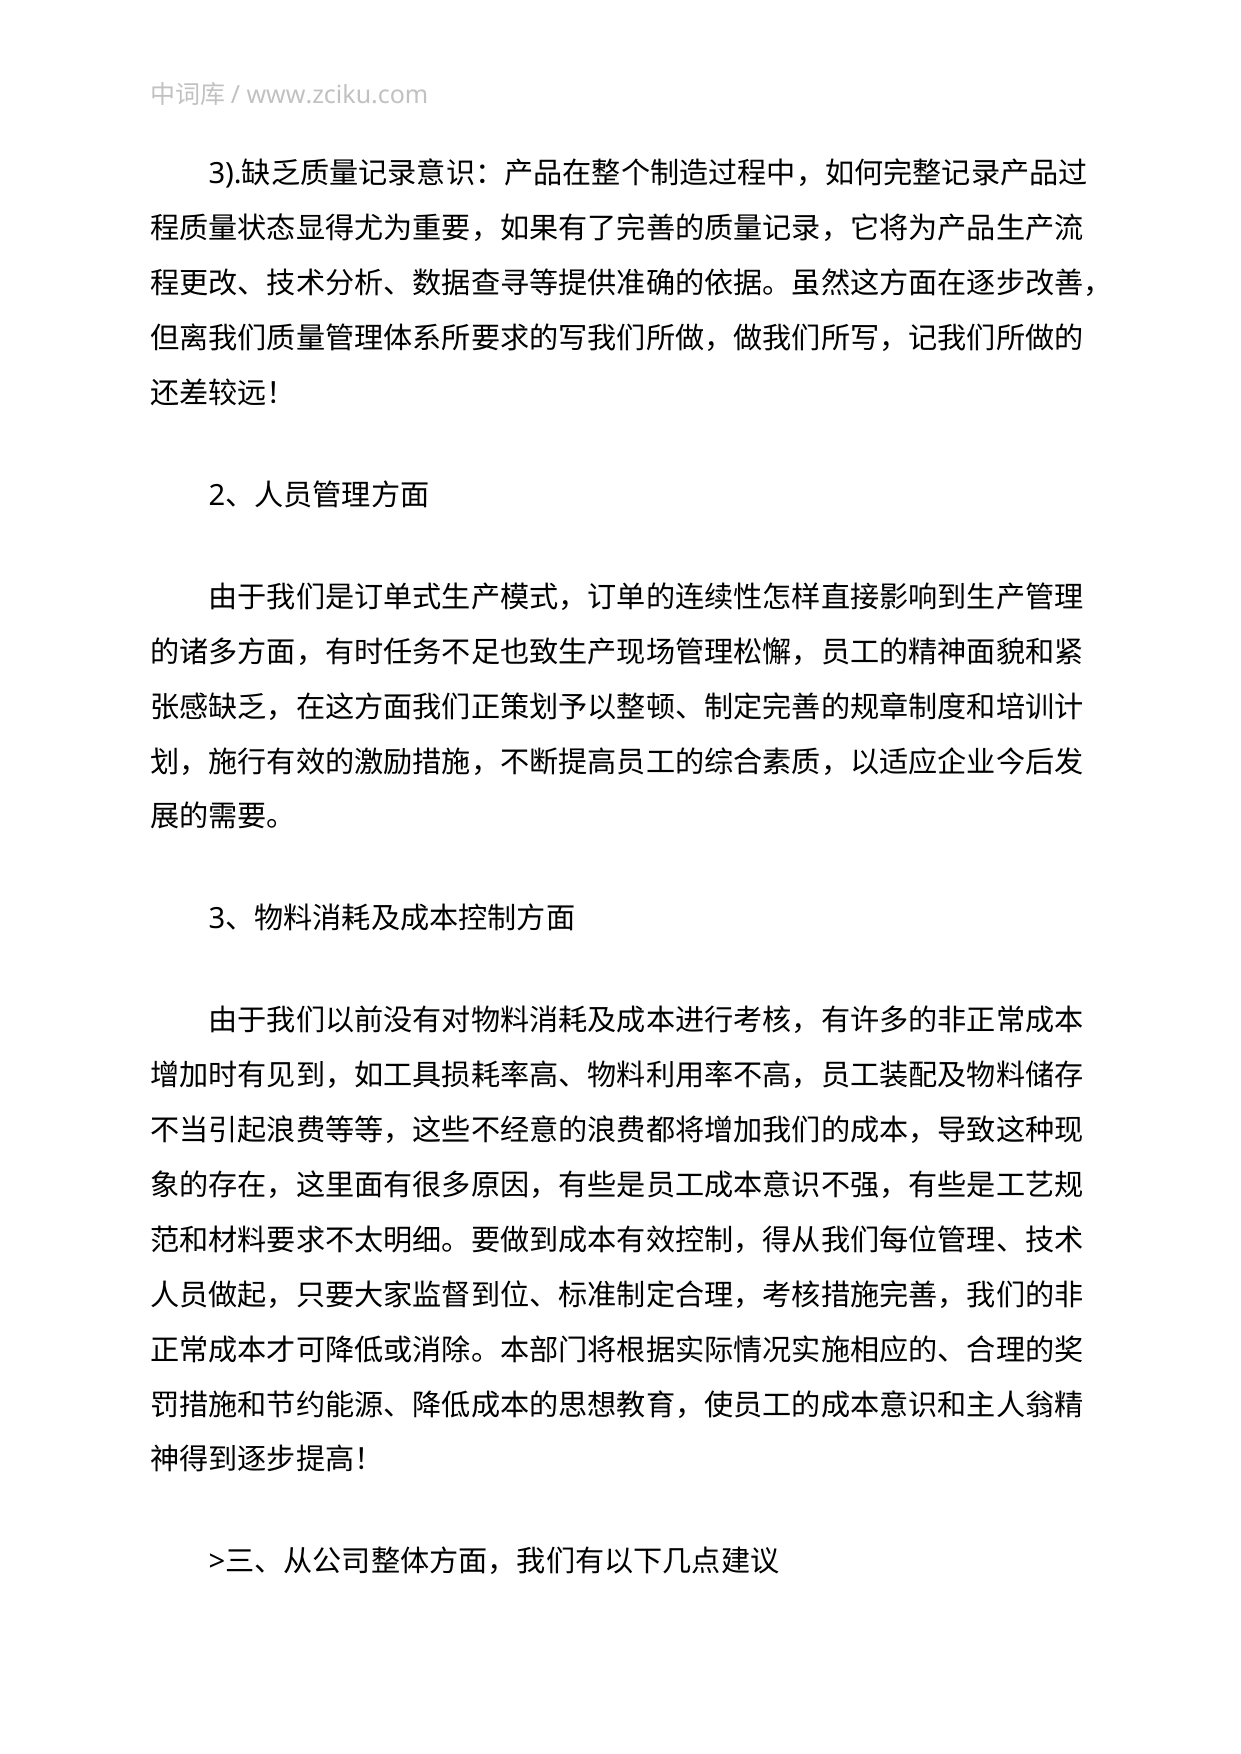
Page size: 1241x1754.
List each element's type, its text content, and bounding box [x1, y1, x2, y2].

text >三、从公司整体方面，我们有以下几点建议 [150, 1538, 1090, 1580]
text 由于我们以前没有对物料消耗及成本进行考核，有许多的非正常成本增加时有见到，如工具损耗率高、物料利用率不高，员工装配及物料储存不当引起浪费等等，这些不经意的浪费都将增加我们的成本，导致这种现象的存在，这里面有很多原因，有些是员工成本意识不强，有些是工艺规范和材料要求不太明细。要做到成本有效控制，得从我们每位管理、技术人员做起，只要大家监督到位、标准制定合理，考核措施完善，我们的非正常成本才可降低或消除。本部门将根据实际情况实施相应的、合理的奖罚措施和节约能源、降低成本的思想教育，使员工的成本意识和主人翁精神得到逐步提高！ [150, 997, 1090, 1478]
text 2、人员管理方面 [150, 471, 1090, 514]
text 3、物料消耗及成本控制方面 [150, 895, 1090, 937]
text 由于我们是订单式生产模式，订单的连续性怎样直接影响到生产管理的诸多方面，有时任务不足也致生产现场管理松懈，员工的精神面貌和紧张感缺乏，在这方面我们正策划予以整顿、制定完善的规章制度和培训计划，施行有效的激励措施，不断提高员工的综合素质，以适应企业今后发展的需要。 [150, 573, 1090, 835]
text 3).缺乏质量记录意识：产品在整个制造过程中，如何完整记录产品过程质量状态显得尤为重要，如果有了完善的质量记录，它将为产品生产流程更改、技术分析、数据查寻等提供准确的依据。虽然这方面在逐步改善，但离我们质量管理体系所要求的写我们所做，做我们所写，记我们所做的还差较远！ [150, 150, 1090, 412]
